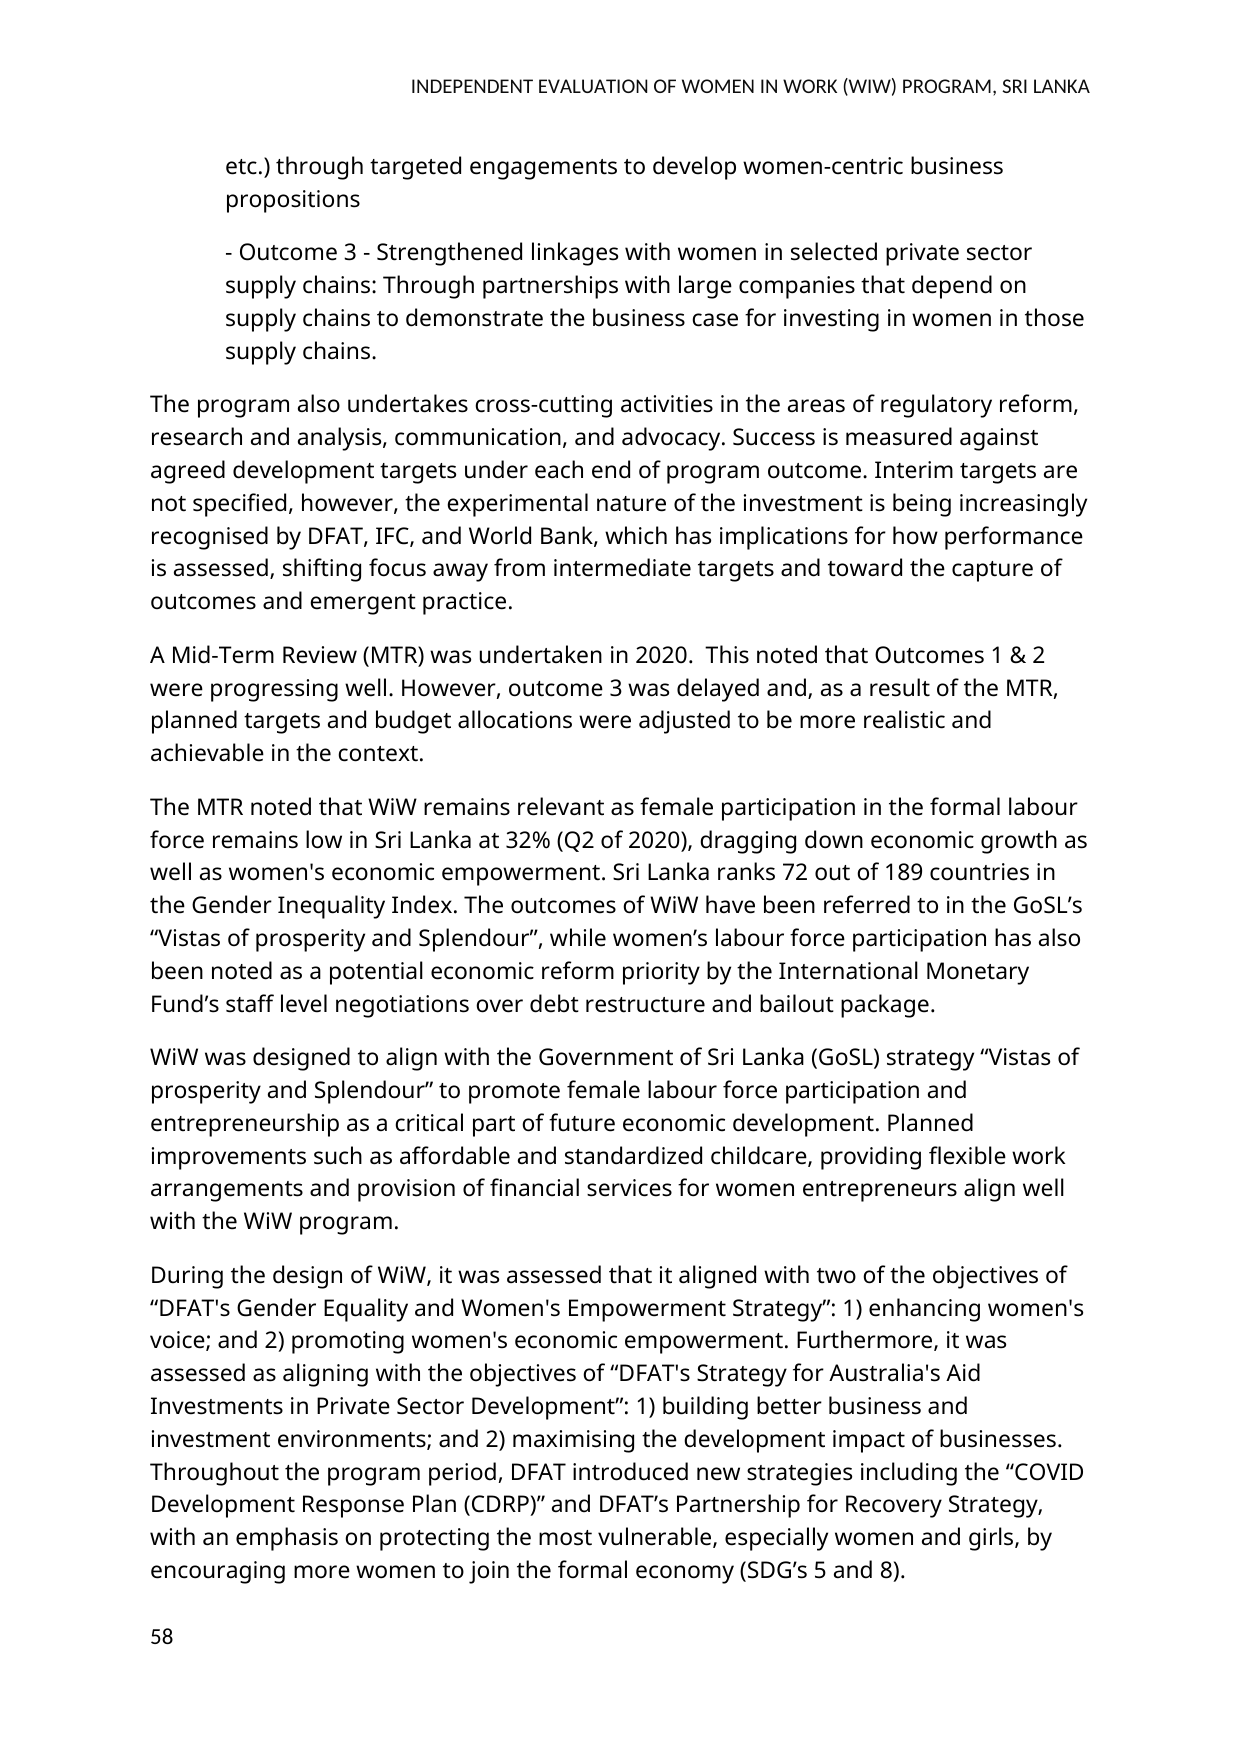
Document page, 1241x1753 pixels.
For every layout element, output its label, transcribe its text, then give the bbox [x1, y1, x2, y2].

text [225, 150, 1090, 214]
text A Mid-Term Review (MTR) was undertaken in 2020. This noted that Outcomes 1 & 2 were progressing well. However, outcome 3 was delayed and, as a result of the MTR, planned targets and budget allocations were adjusted to be more realistic and achievable in the context. [150, 639, 1090, 768]
text WiW was designed to align with the Government of Sri Lanka (GoSL) strategy “Vistas of prosperity and Splendour” to promote female labour force participation and entrepreneurship as a critical part of future economic development. Planned improvements such as affordable and standardized childcare, providing flexible work arrangements and provision of financial services for women entrepreneurs align well with the WiW program. [150, 1041, 1090, 1236]
text - Outcome 3 - Strengthened linkages with women in selected private sector supply chains: Through partnerships with large companies that depend on supply chains to demonstrate the business case for investing in women in those supply chains. [225, 236, 1090, 366]
text The MTR noted that WiW remains relevant as female participation in the formal labour force remains low in Sri Lanka at 32% (Q2 of 2020), dragging down economic growth as well as women's economic empowerment. Sri Lanka ranks 72 out of 189 countries in the Gender Inequality Index. The outcomes of WiW have been referred to in the GoSL’s “Vistas of prosperity and Splendour”, while women’s labour force participation has also been noted as a potential economic reform priority by the International Monetary Fund’s staff level negotiations over debt restructure and bailout package. [150, 791, 1090, 1019]
text During the design of WiW, it was assessed that it aligned with two of the objectives of “DFAT's Gender Equality and Women's Empowerment Strategy”: 1) enhancing women's voice; and 2) promoting women's economic empowerment. Furthermore, it was assessed as aligning with the objectives of “DFAT's Strategy for Australia's Aid Investments in Private Sector Development”: 1) building better business and investment environments; and 2) maximising the development impact of businesses. Throughout the program period, DFAT introduced new strategies including the “COVID Development Response Plan (CDRP)” and DFAT’s Partnership for Recovery Strategy, with an emphasis on protecting the most vulnerable, especially women and girls, by encouraging more women to join the formal economy (SDG’s 5 and 8). [150, 1259, 1090, 1585]
text The program also undertakes cross-cutting activities in the areas of regulatory reform, research and analysis, communication, and advocacy. Success is measured against agreed development targets under each end of program outcome. Interim targets are not specified, however, the experimental nature of the investment is being increasingly recognised by DFAT, IFC, and World Bank, which has implications for how performance is assessed, shifting focus away from intermediate targets and toward the capture of outcomes and emergent practice. [150, 388, 1090, 616]
